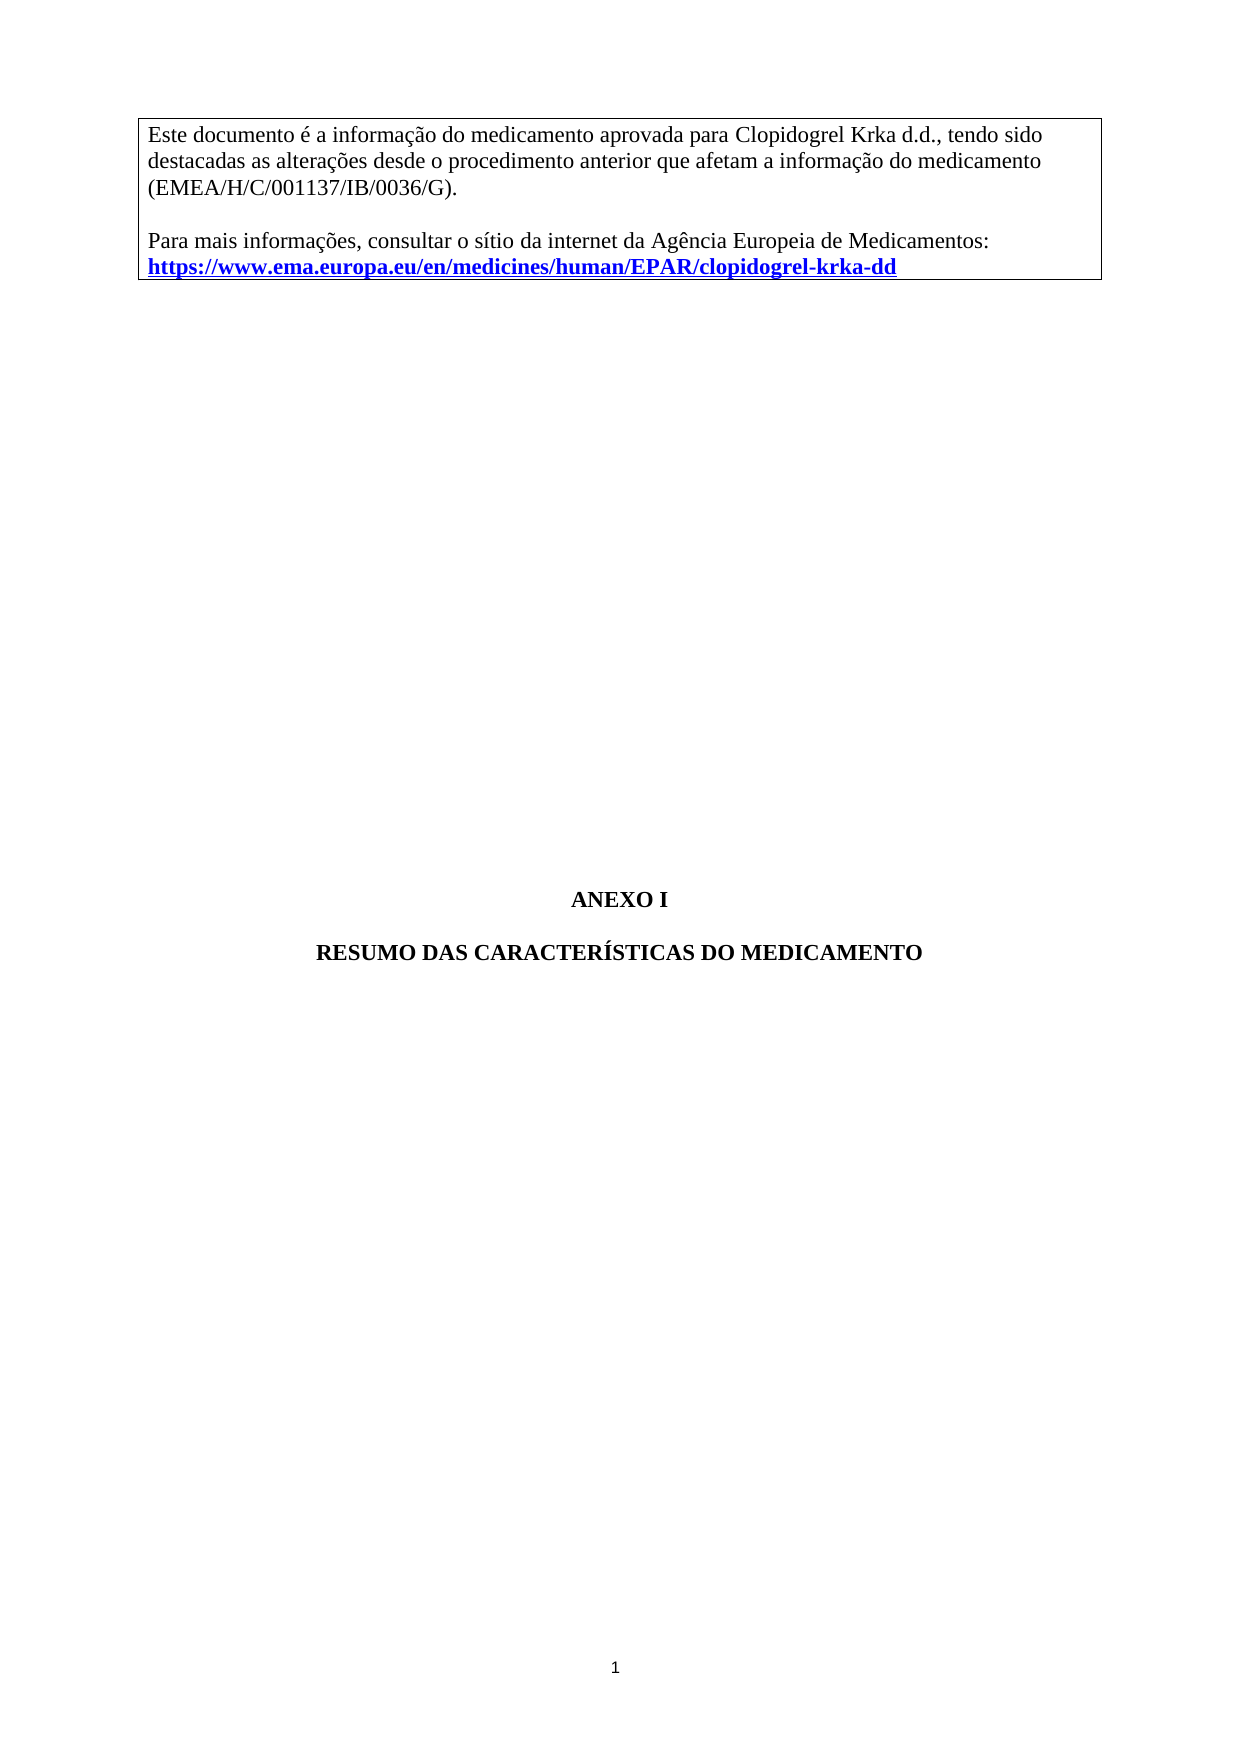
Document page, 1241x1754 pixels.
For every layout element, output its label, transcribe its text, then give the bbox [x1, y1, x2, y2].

text https://www.ema.europa.eu/en/medicines/human/EPAR/clopidogrel-krka-dd [139, 250, 1101, 279]
text Este documento é a informação do medicamento aprovada para Clopidogrel Krka d.d., tendo sido destacadas as alterações desde o procedimento anterior que afetam a informação do medicamento (EMEA/H/C/001137/IB/0036/G). [139, 119, 1101, 200]
title RESUMO DAS CARACTERÍSTICAS DO MEDICAMENTO [148, 939, 1091, 966]
text ANEXO I [148, 887, 1091, 913]
text Para mais informações, consultar o sítio da internet da Agência Europeia de Medicamentos: [148, 227, 1092, 250]
